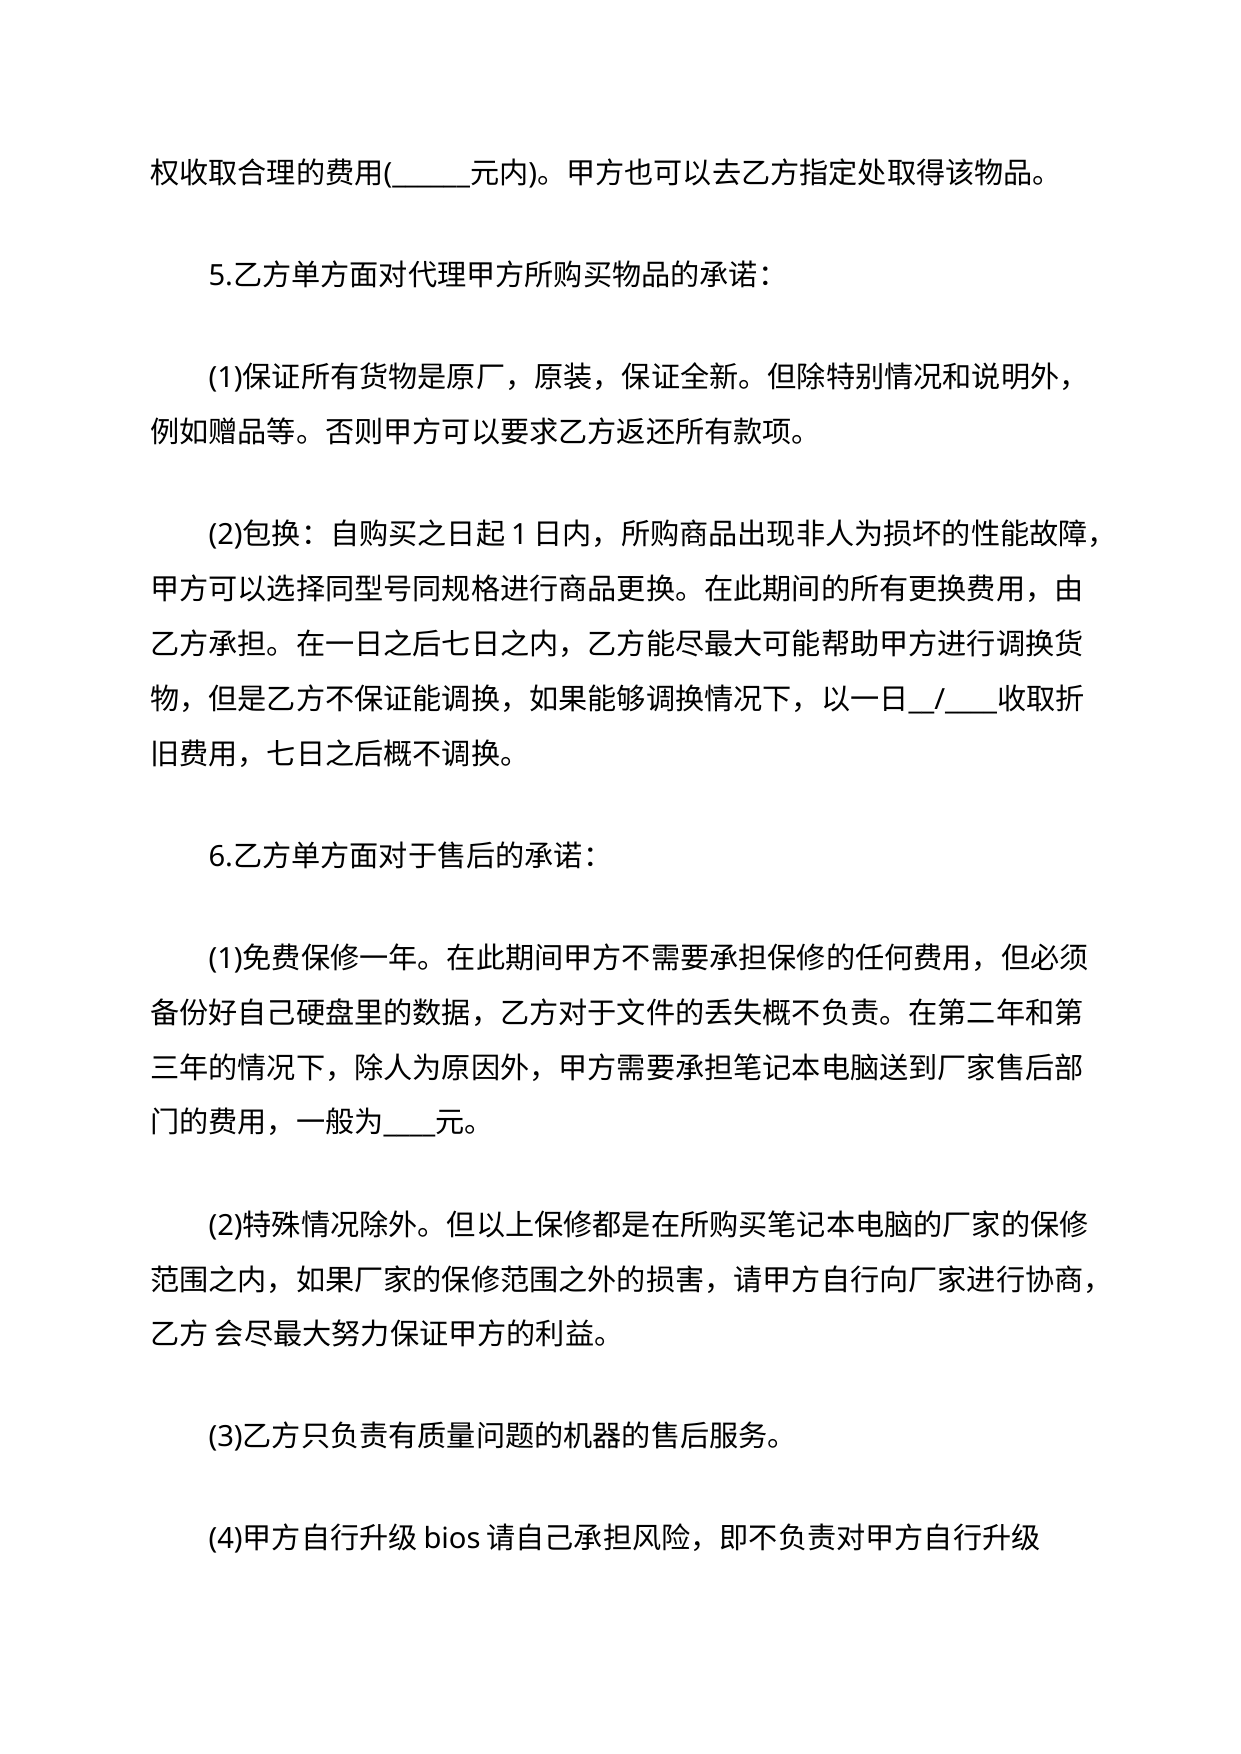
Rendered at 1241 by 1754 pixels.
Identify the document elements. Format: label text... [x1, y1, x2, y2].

text (1)保证所有货物是原厂，原装，保证全新。但除特别情况和说明外，例如赠品等。否则甲方可以要求乙方返还所有款项。 [150, 354, 1090, 451]
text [150, 150, 1090, 192]
text 6.乙方单方面对于售后的承诺： [150, 832, 1090, 875]
text (3)乙方只负责有质量问题的机器的售后服务。 [150, 1413, 1090, 1455]
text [150, 1515, 1090, 1557]
text (2)包换：自购买之日起1日内，所购商品出现非人为损坏的性能故障，甲方可以选择同型号同规格进行商品更换。在此期间的所有更换费用，由乙方承担。在一日之后七日之内，乙方能尽最大可能帮助甲方进行调换货物，但是乙方不保证能调换，如果能够调换情况下，以一日__/____收取折旧费用，七日之后概不调换。 [150, 511, 1090, 773]
text (2)特殊情况除外。但以上保修都是在所购买笔记本电脑的厂家的保修范围之内，如果厂家的保修范围之外的损害，请甲方自行向厂家进行协商，乙方 会尽最大努力保证甲方的利益。 [150, 1201, 1090, 1353]
text (1)免费保修一年。在此期间甲方不需要承担保修的任何费用，但必须备份好自己硬盘里的数据，乙方对于文件的丢失概不负责。在第二年和第三年的情况下，除人为原因外，甲方需要承担笔记本电脑送到厂家售后部门的费用，一般为____元。 [150, 934, 1090, 1141]
text 5.乙方单方面对代理甲方所购买物品的承诺： [150, 252, 1090, 294]
